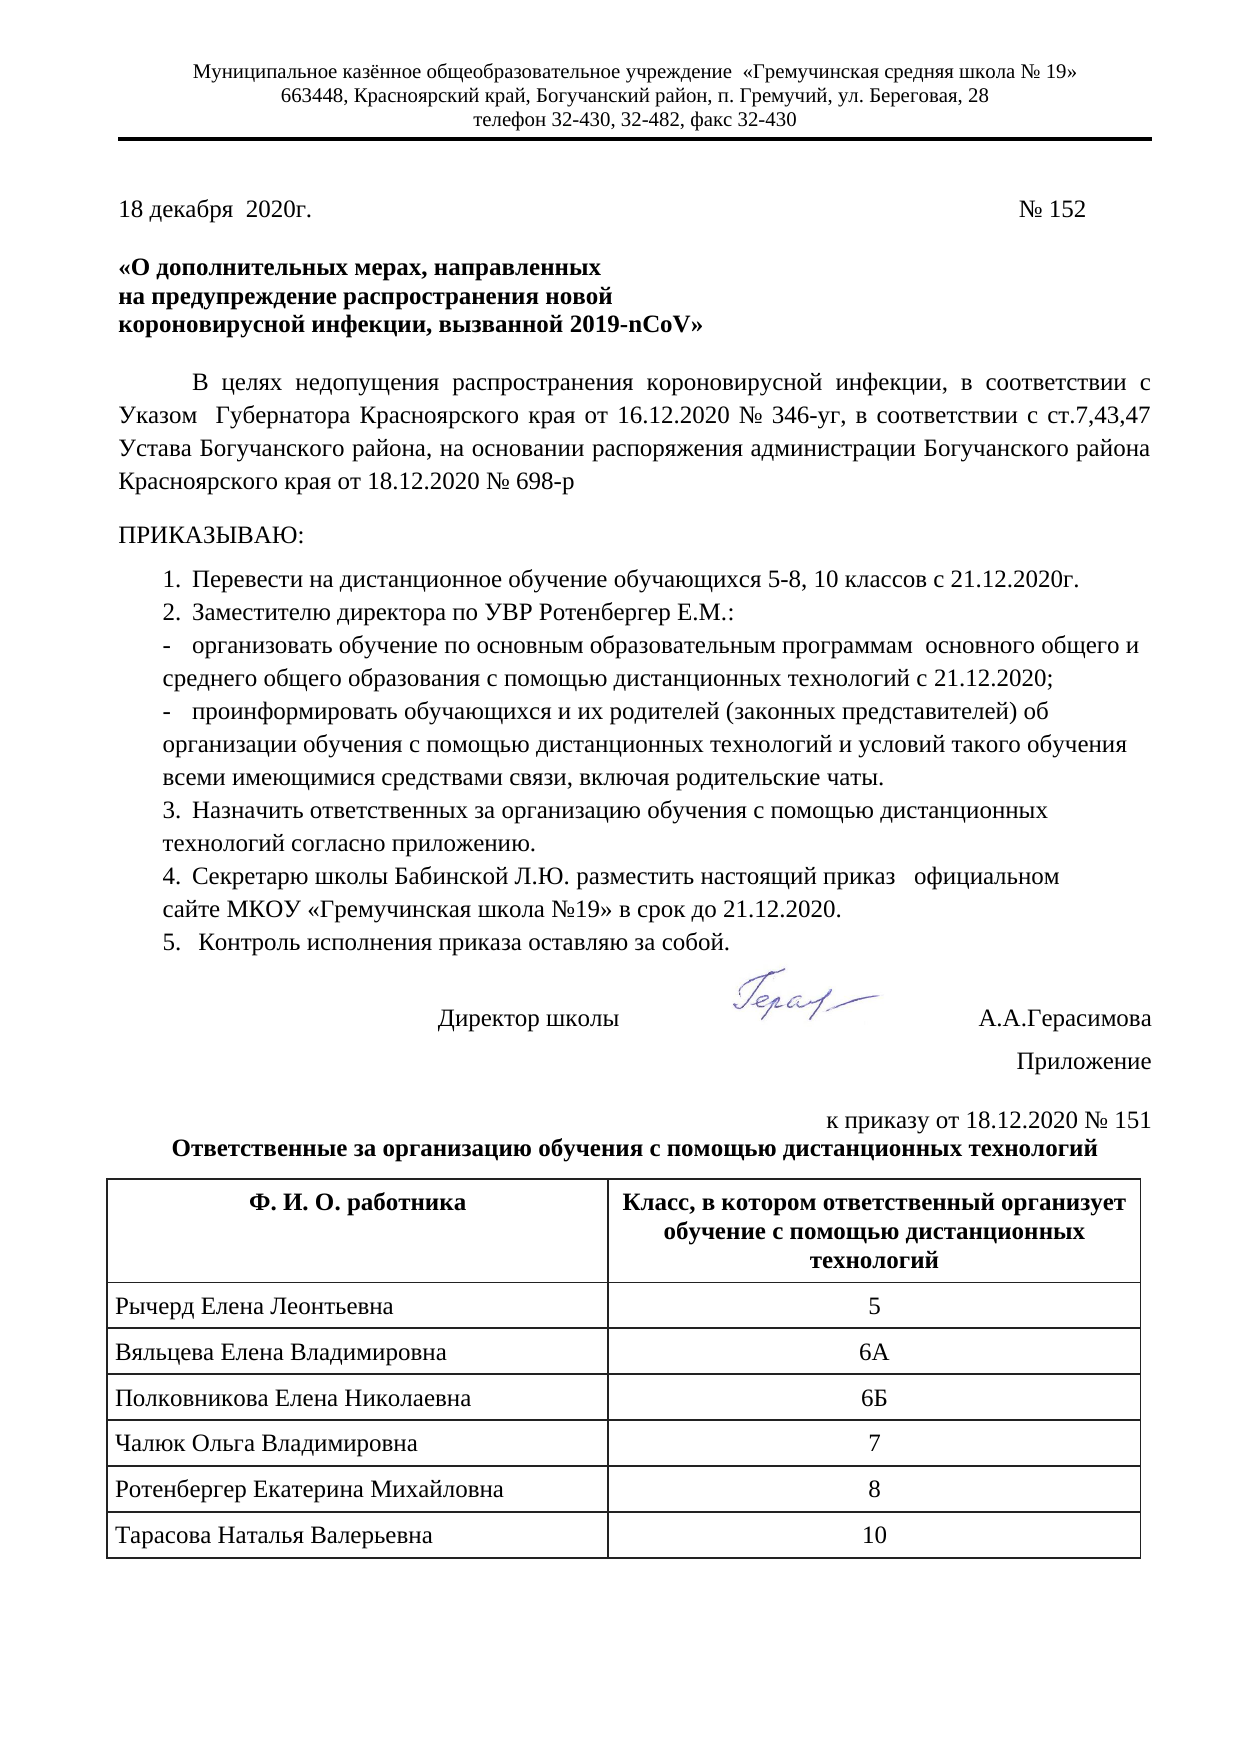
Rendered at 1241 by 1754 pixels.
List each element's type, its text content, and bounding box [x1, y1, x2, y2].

text на предупреждение распространения новой [118, 281, 1152, 309]
list Приложение [162, 1046, 1152, 1075]
text 663448, Красноярский край, Богучанский район, п. Гремучий, ул. Береговая, 28 [118, 83, 1152, 107]
list Контроль исполнения приказа оставляю за собой. [162, 927, 1152, 956]
list Заместителю директора по УВР Ротенбергер Е.М.: [162, 597, 1152, 626]
picture [731, 960, 885, 1027]
text ПРИКАЗЫВАЮ: [118, 520, 1152, 549]
table_cell Вяльцева Елена Владимировна [108, 1329, 607, 1373]
table_cell 6Б [609, 1375, 1140, 1419]
table_cell 5 [609, 1283, 1140, 1327]
table_cell 6А [609, 1329, 1140, 1373]
text Муниципальное казённое общеобразовательное учреждение «Гремучинская средняя школа № 19» [118, 59, 1152, 83]
text короновирусной инфекции, вызванной 2019-nCoV» [118, 309, 1152, 338]
table_cell Рычерд Елена Леонтьевна [108, 1283, 607, 1327]
table_cell Полковникова Елена Николаевна [108, 1375, 607, 1419]
table_header Ф. И. О. работника [108, 1180, 607, 1281]
list Перевести на дистанционное обучение обучающихся 5-8, 10 классов с 21.12.2020г. [162, 564, 1152, 593]
text 18 декабря 2020г. № 152 [118, 194, 1152, 223]
list Директор школы А.А.Герасимова [162, 961, 1152, 1032]
table_cell 10 [609, 1513, 1140, 1557]
table_cell Тарасова Наталья Валерьевна [108, 1513, 607, 1557]
text к приказу от 18.12.2020 № 151 [118, 1105, 1152, 1133]
text Ответственные за организацию обучения с помощью дистанционных технологий [118, 1133, 1152, 1162]
text В целях недопущения распространения короновирусной инфекции, в соответствии с Указом Губернатора Красноярского края от 16.12.2020 № 346-уг, в соответствии с ст.7,43,47 Устава Богучанского района, на основании распоряжения администрации Богучанского района Красноярского края от 18.12.2020 № 698-р [118, 367, 1152, 495]
list Назначить ответственных за организацию обучения с помощью дистанционных технологий согласно приложению. [162, 795, 1152, 857]
table_cell 7 [609, 1421, 1140, 1465]
table_cell Ротенбергер Екатерина Михайловна [108, 1467, 607, 1511]
table_header Класс, в котором ответственный организует обучение с помощью дистанционных технологий [609, 1180, 1140, 1281]
table_cell Чалюк Ольга Владимировна [108, 1421, 607, 1465]
list Секретарю школы Бабинской Л.Ю. разместить настоящий приказ официальном сайте МКОУ «Гремучинская школа №19» в срок до 21.12.2020. [162, 861, 1152, 923]
list организовать обучение по основным образовательным программам основного общего и среднего общего образования с помощью дистанционных технологий с 21.12.2020; [162, 630, 1152, 692]
text «О дополнительных мерах, направленных [118, 252, 1152, 281]
text телефон 32-430, 32-482, факс 32-430 [118, 107, 1152, 137]
list проинформировать обучающихся и их родителей (законных представителей) об организации обучения с помощью дистанционных технологий и условий такого обучения всеми имеющимися средствами связи, включая родительские чаты. [162, 696, 1152, 791]
table_cell 8 [609, 1467, 1140, 1511]
